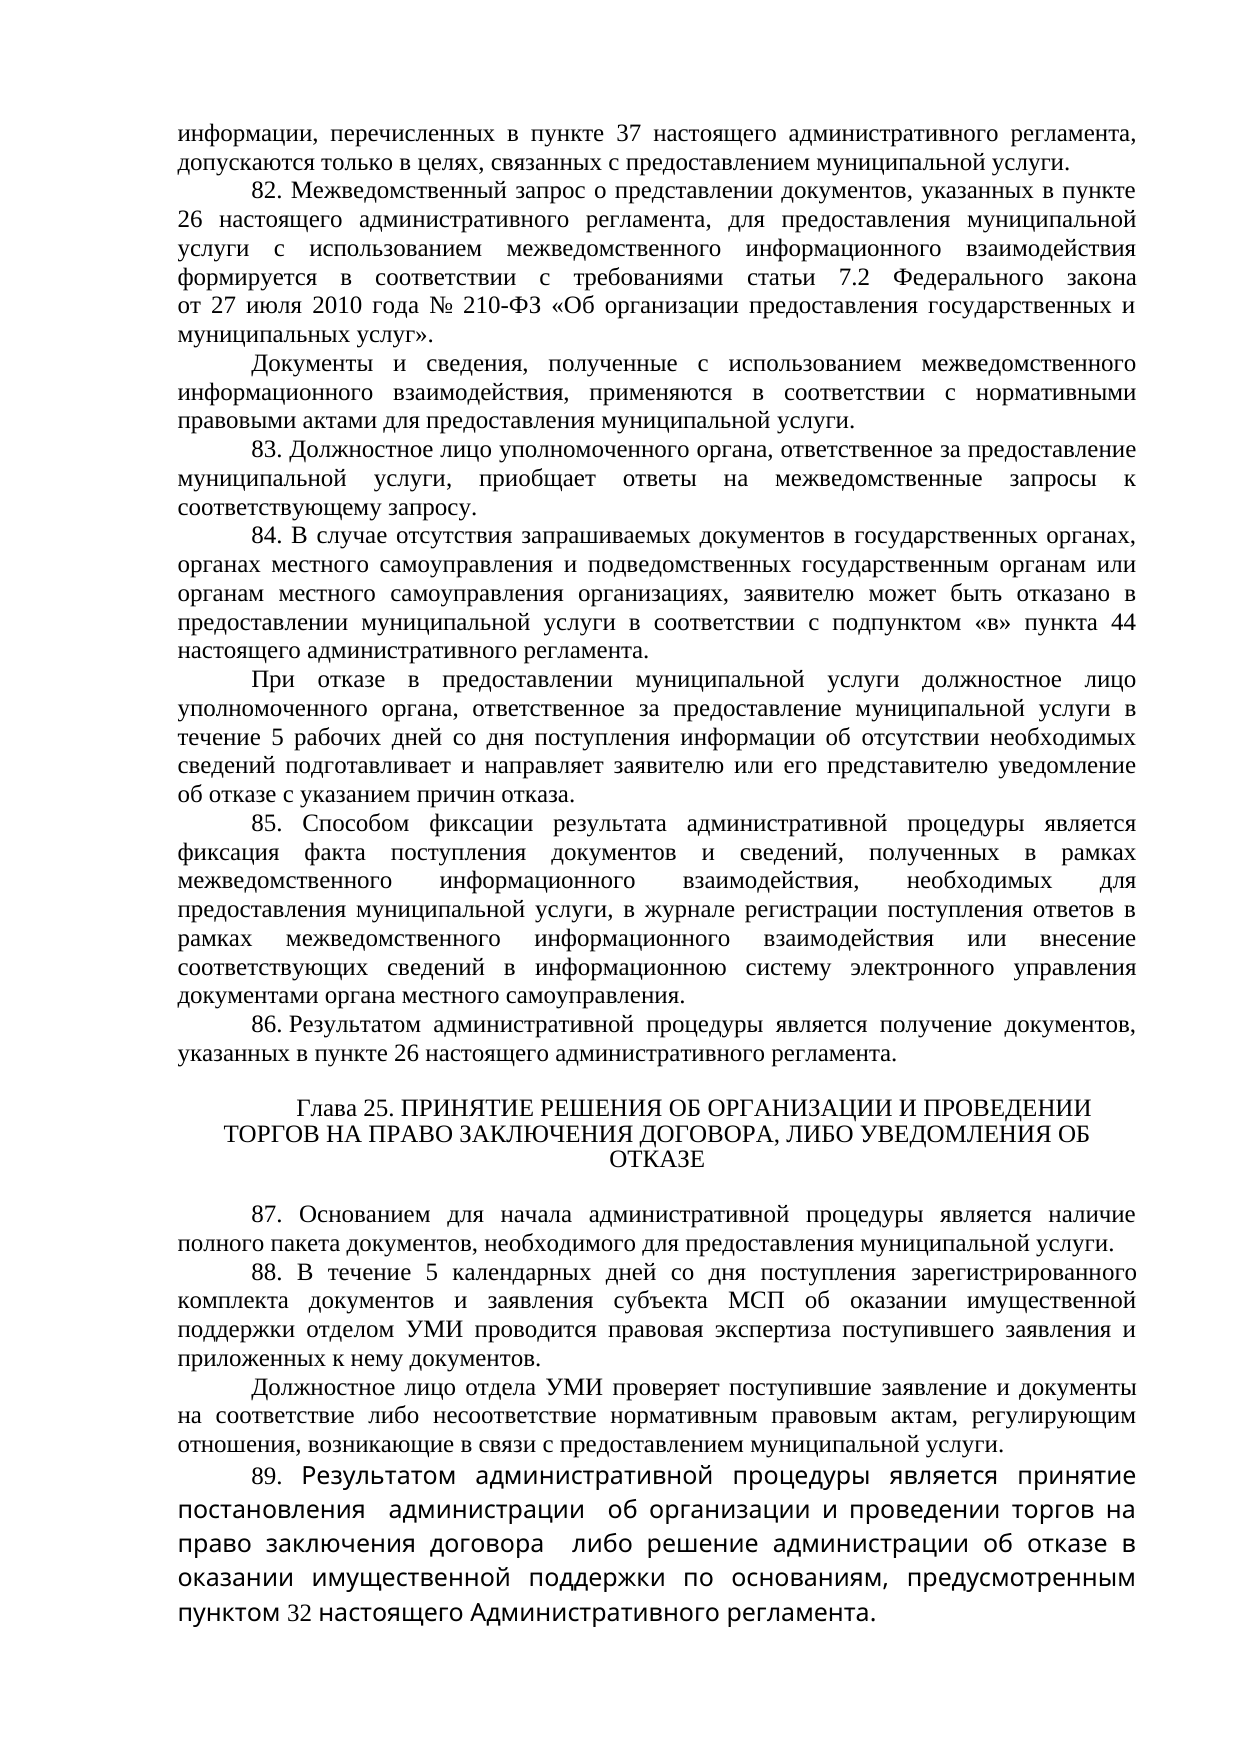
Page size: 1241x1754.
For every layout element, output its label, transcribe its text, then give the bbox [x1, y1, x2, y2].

text 89. Результатом административной процедуры является принятие постановления администрации об организации и проведении торгов на право заключения договора либо решение администрации об отказе в оказании имущественной поддержки по основаниям, предусмотренным пунктом 32 настоящего Административного регламента. [177, 1458, 1137, 1628]
text Должностное лицо отдела УМИ проверяет поступившие заявление и документы на соответствие либо несоответствие нормативным правовым актам, регулирующим отношения, возникающие в связи с предоставлением муниципальной услуги. [177, 1372, 1137, 1458]
text 87. Основанием для начала административной процедуры является наличие полного пакета документов, необходимого для предоставления муниципальной услуги. [177, 1199, 1137, 1257]
text 83. Должностное лицо уполномоченного органа, ответственное за предоставление муниципальной услуги, приобщает ответы на межведомственные запросы к соответствующему запросу. [177, 434, 1137, 521]
text 84. В случае отсутствия запрашиваемых документов в государственных органах, органах местного самоуправления и подведомственных государственным органам или органам местного самоуправления организациях, заявителю может быть отказано в предоставлении муниципальной услуги в соответствии с подпунктом «в» пункта 44 настоящего административного регламента. [177, 521, 1137, 664]
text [177, 118, 1137, 176]
text 88. В течение 5 календарных дней со дня поступления зарегистрированного комплекта документов и заявления субъекта МСП об оказании имущественной поддержки отделом УМИ проводится правовая экспертиза поступившего заявления и приложенных к нему документов. [177, 1257, 1137, 1372]
text Глава 25. ПРИНЯТИЕ РЕШЕНИЯ ОБ ОРГАНИЗАЦИИ И ПРОВЕДЕНИИ ТОРГОВ НА ПРАВО ЗАКЛЮЧЕНИЯ ДОГОВОРА, ЛИБО УВЕДОМЛЕНИЯ ОБ ОТКАЗЕ [177, 1096, 1137, 1173]
text При отказе в предоставлении муниципальной услуги должностное лицо уполномоченного органа, ответственное за предоставление муниципальной услуги в течение 5 рабочих дней со дня поступления информации об отсутствии необходимых сведений подготавливает и направляет заявителю или его представителю уведомление об отказе с указанием причин отказа. [177, 664, 1137, 808]
text Документы и сведения, полученные с использованием межведомственного информационного взаимодействия, применяются в соответствии с нормативными правовыми актами для предоставления муниципальной услуги. [177, 348, 1137, 434]
text 82. Межведомственный запрос о представлении документов, указанных в пункте 26 настоящего административного регламента, для предоставления муниципальной услуги с использованием межведомственного информационного взаимодействия формируется в соответствии с требованиями статьи 7.2 Федерального закона от 27 июля 2010 года № 210-ФЗ «Об организации предоставления государственных и муниципальных услуг». [177, 176, 1137, 348]
text 86. Результатом административной процедуры является получение документов, указанных в пункте 26 настоящего административного регламента. [177, 1009, 1137, 1067]
text 85. Способом фиксации результата административной процедуры является фиксация факта поступления документов и сведений, полученных в рамках межведомственного информационного взаимодействия, необходимых для предоставления муниципальной услуги, в журнале регистрации поступления ответов в рамках межведомственного информационного взаимодействия или внесение соответствующих сведений в информационною систему электронного управления документами органа местного самоуправления. [177, 808, 1137, 1009]
